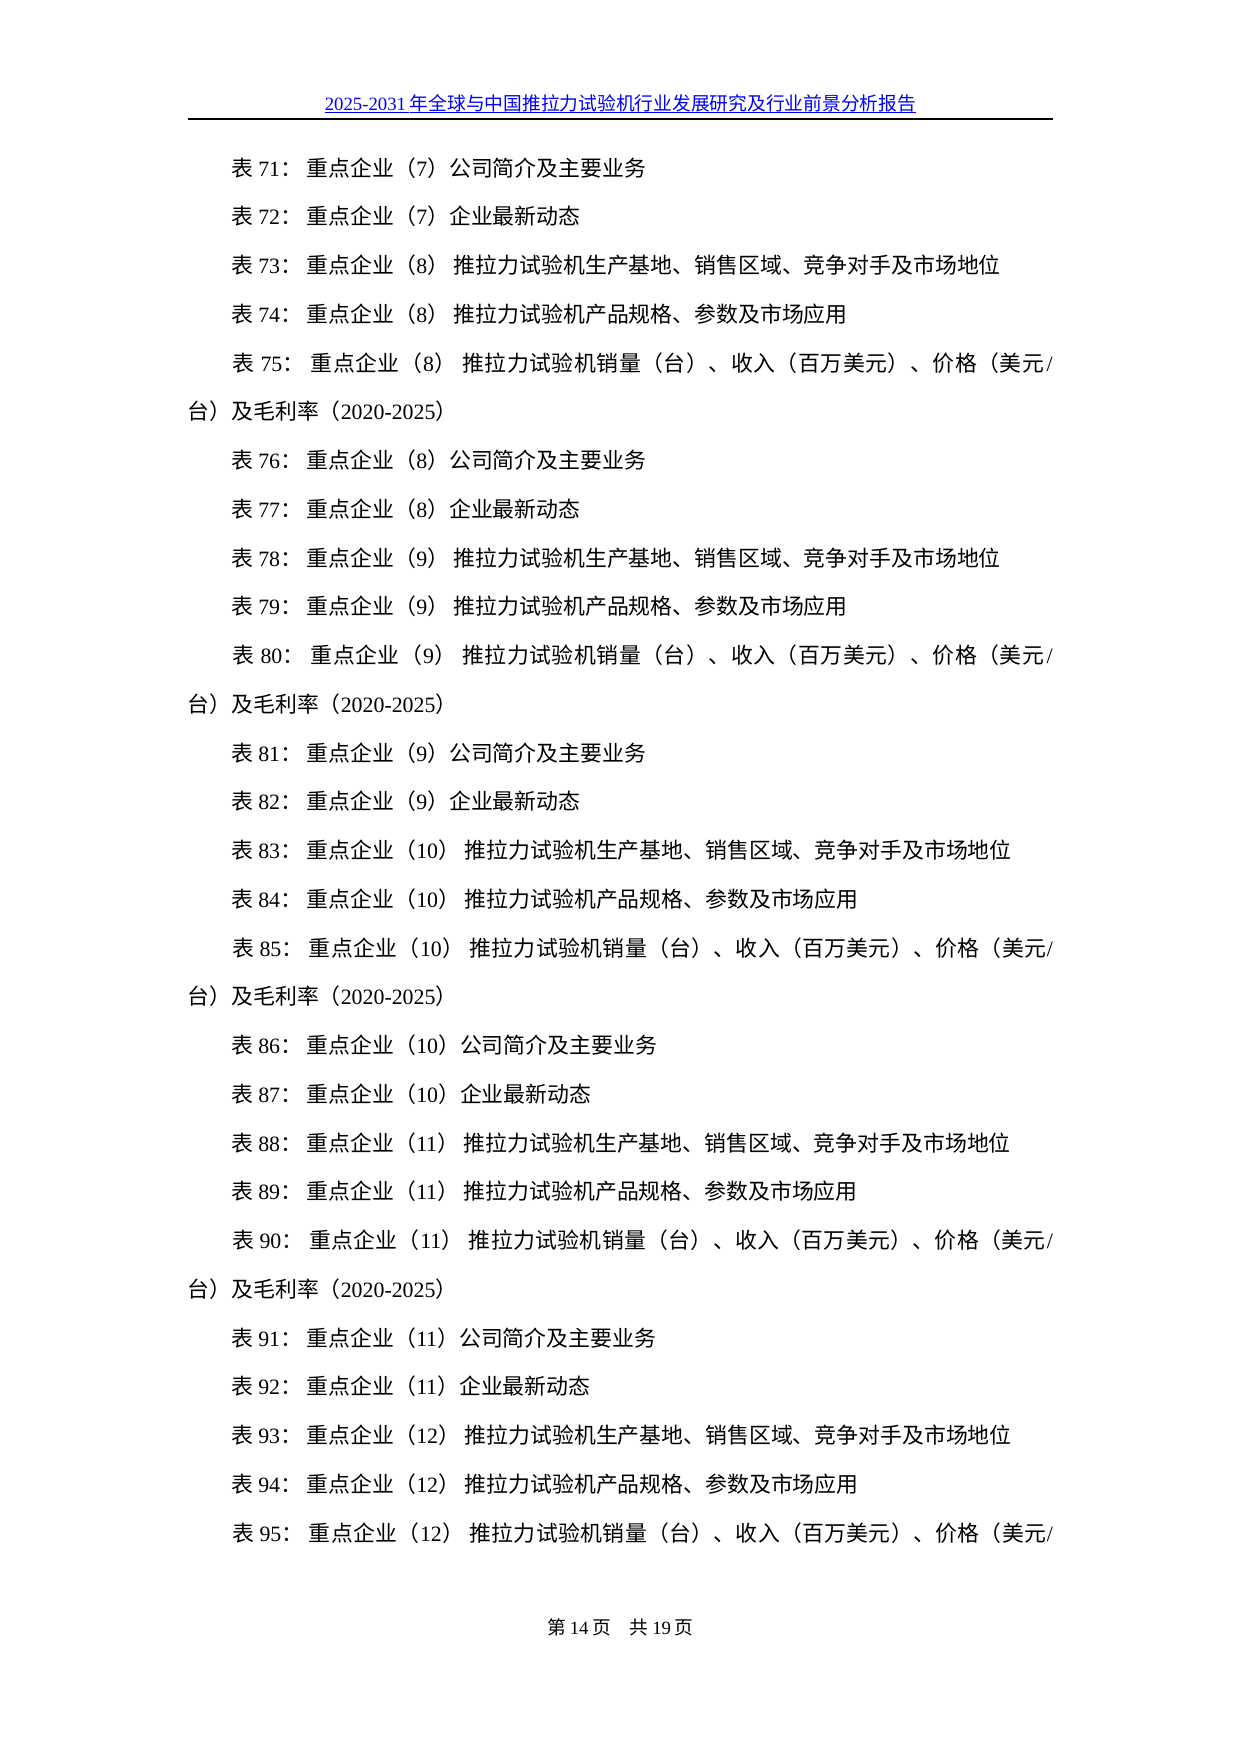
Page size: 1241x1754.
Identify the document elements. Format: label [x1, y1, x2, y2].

text [187, 150, 1053, 1548]
